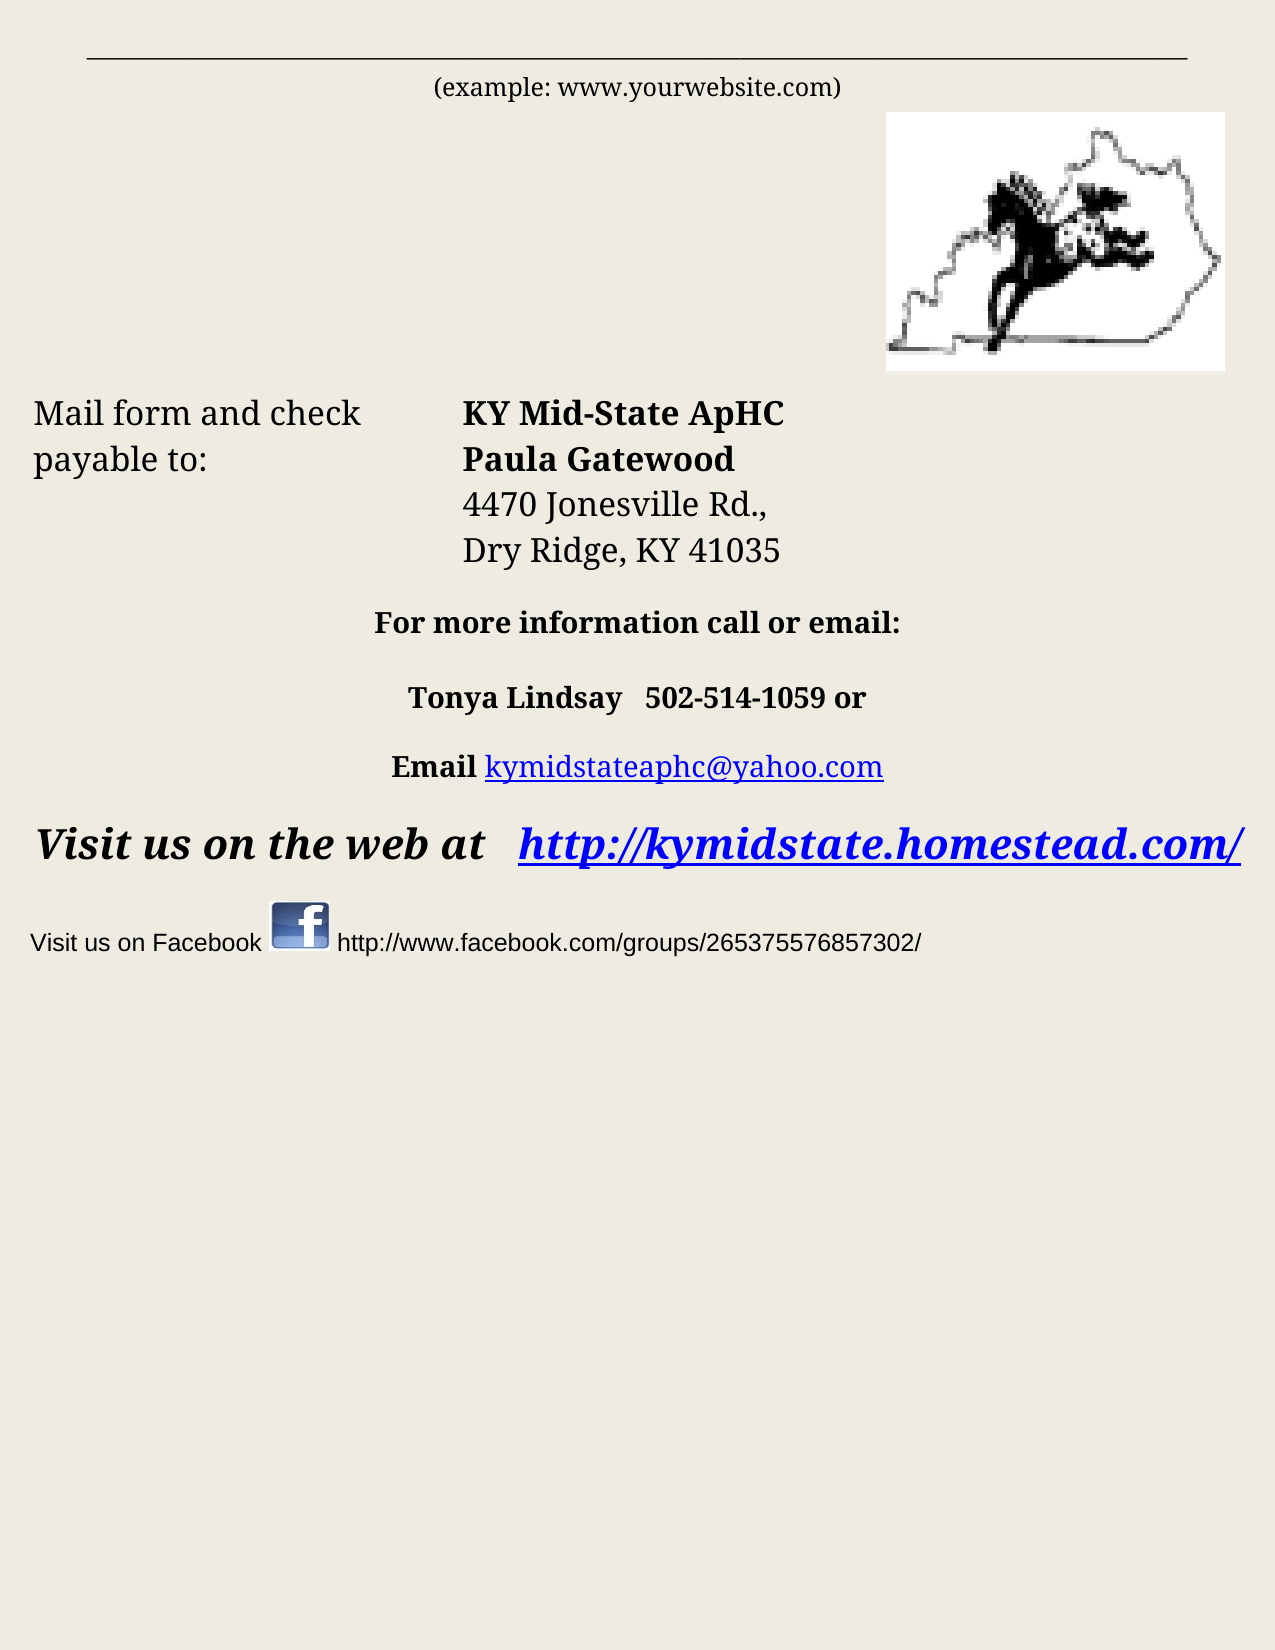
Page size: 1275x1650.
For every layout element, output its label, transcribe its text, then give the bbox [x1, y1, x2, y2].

picture [269, 901, 330, 951]
text Tonya Lindsay 502-514-1059 or [30, 677, 1245, 717]
text For more information call or email: [30, 602, 1245, 642]
text Email kymidstateaphc@yahoo.com [30, 746, 1245, 786]
text Visit us on Facebook http://www.facebook.com/groups/265375576857302/ [30, 901, 1245, 956]
picture [886, 112, 1225, 387]
table_header [30, 387, 1245, 575]
text ________________________________________________________________________________________________ (example: www.yourwebsite.com) [30, 30, 1245, 103]
text Visit us on the web at http://kymidstate.homestead.com/ [30, 815, 1245, 872]
